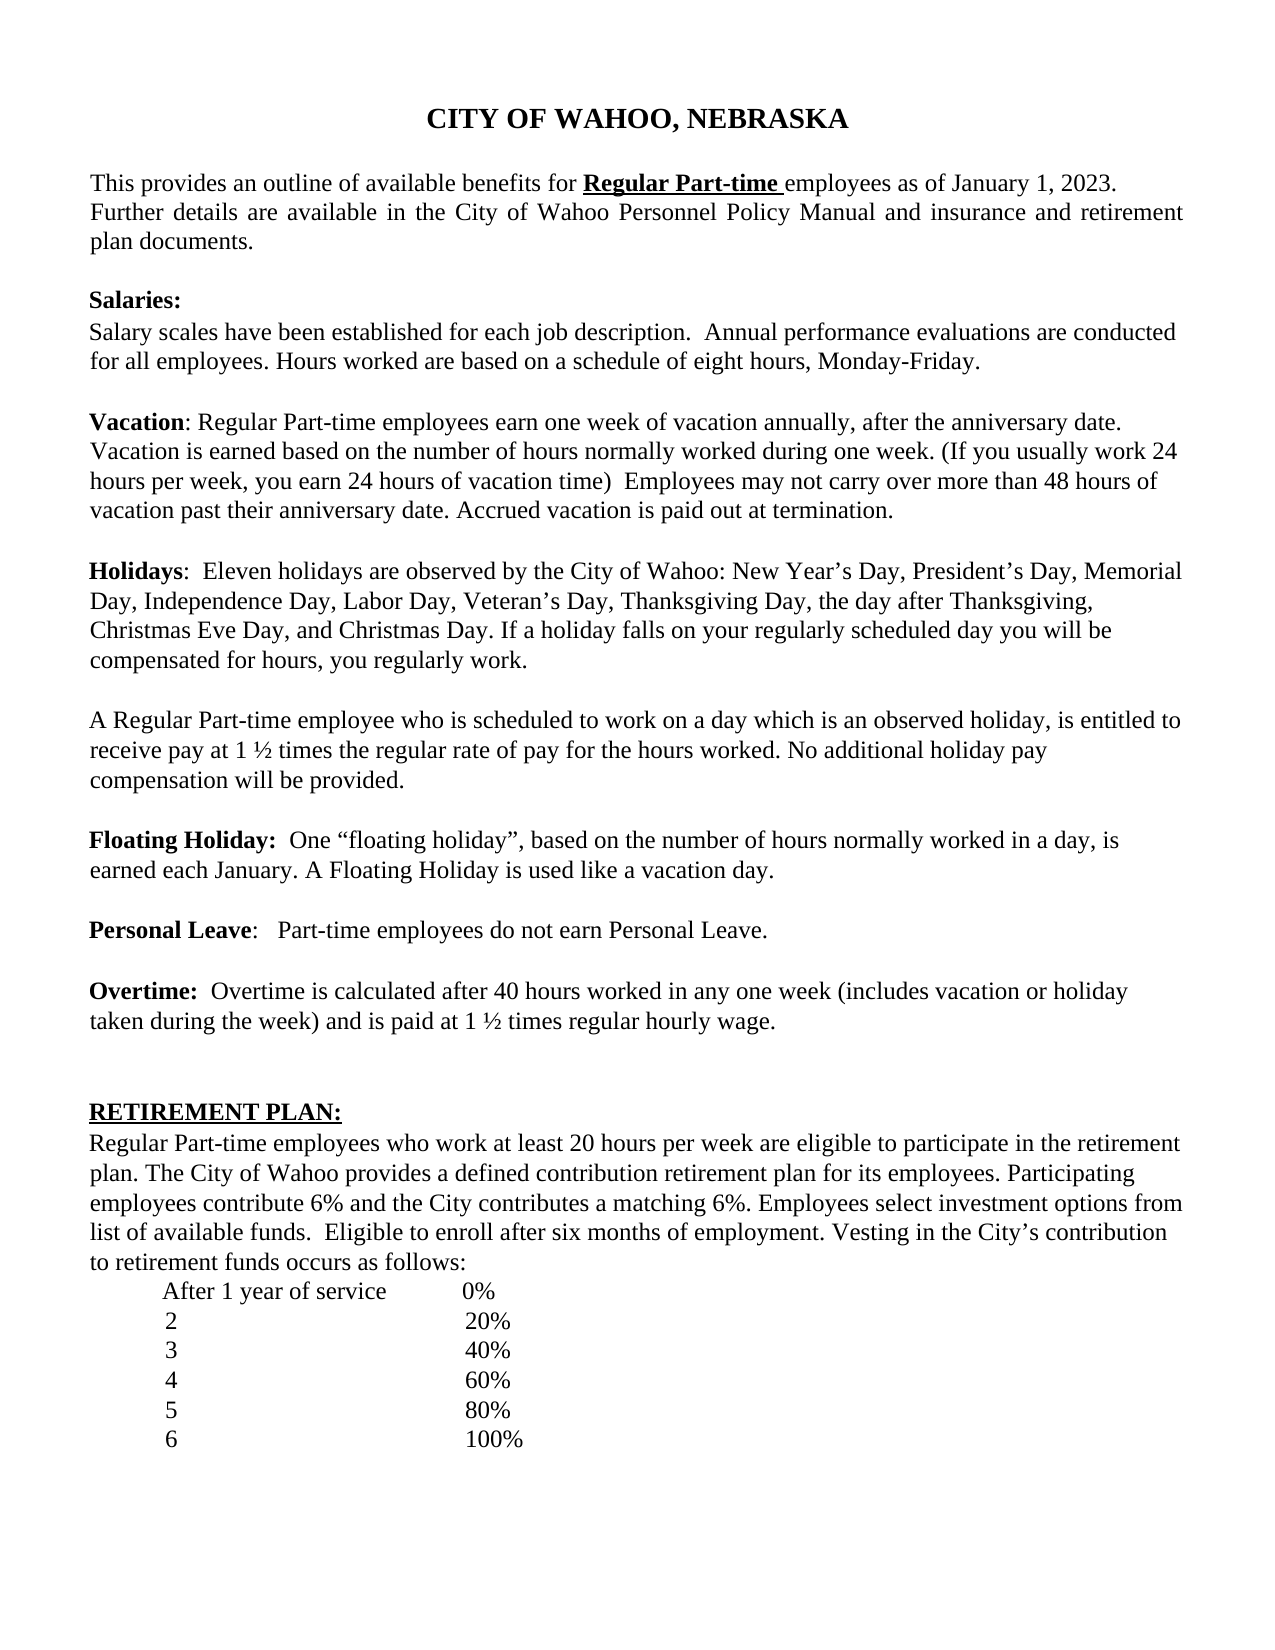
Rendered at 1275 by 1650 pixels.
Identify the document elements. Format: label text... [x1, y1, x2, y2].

text After 1 year of service 0% [88, 1276, 1185, 1305]
list 40% [165, 1336, 1185, 1364]
text Regular Part-time employees who work at least 20 hours per week are eligible to participate in the retirement plan. The City of Wahoo provides a defined contribution retirement plan for its employees. Participating employees contribute 6% and the City contributes a matching 6%. Employees select investment options from list of available funds. Eligible to enroll after six months of employment. Vesting in the City’s contribution to retirement funds occurs as follows: [88, 1128, 1185, 1276]
text Salaries: [88, 286, 1185, 314]
text Holidays: Eleven holidays are observed by the City of Wahoo: New Year’s Day, President’s Day, Memorial Day, Independence Day, Labor Day, Veteran’s Day, Thanksgiving Day, the day after Thanksgiving, Christmas Eve Day, and Christmas Day. If a holiday falls on your regularly scheduled day you will be compensated for hours, you regularly work. [88, 556, 1185, 674]
text Further details are available in the City of Wahoo Personnel Policy Manual and insurance and retirement plan documents. [90, 197, 1185, 254]
text Personal Leave: Part-time employees do not earn Personal Leave. [88, 916, 1185, 944]
text Salary scales have been established for each job description. Annual performance evaluations are conducted for all employees. Hours worked are based on a schedule of eight hours, Monday-Friday. [88, 317, 1185, 375]
text A Regular Part-time employee who is scheduled to work on a day which is an observed holiday, is entitled to receive pay at 1 ½ times the regular rate of pay for the hours worked. No additional holiday pay compensation will be provided. [88, 706, 1185, 793]
text Vacation: Regular Part-time employees earn one week of vacation annually, after the anniversary date. Vacation is earned based on the number of hours normally worked during one week. (If you usually work 24 hours per week, you earn 24 hours of vacation time) Employees may not carry over more than 48 hours of vacation past their anniversary date. Accrued vacation is paid out at termination. [88, 407, 1185, 524]
text Floating Holiday: One “floating holiday”, based on the number of hours normally worked in a day, is earned each January. A Floating Holiday is used like a vacation day. [88, 825, 1185, 884]
text Overtime: Overtime is calculated after 40 hours worked in any one week (includes vacation or holiday taken during the week) and is paid at 1 ½ times regular hourly wage. [88, 976, 1185, 1034]
list 60% [165, 1365, 1185, 1394]
list 100% [165, 1424, 1185, 1453]
text CITY OF WAHOO, NEBRASKA [90, 101, 1185, 135]
list 80% [165, 1395, 1185, 1423]
text RETIREMENT PLAN: [88, 1097, 1185, 1126]
text This provides an outline of available benefits for Regular Part-time employees as of January 1, 2023. [90, 168, 1185, 197]
list 20% [165, 1306, 1185, 1335]
